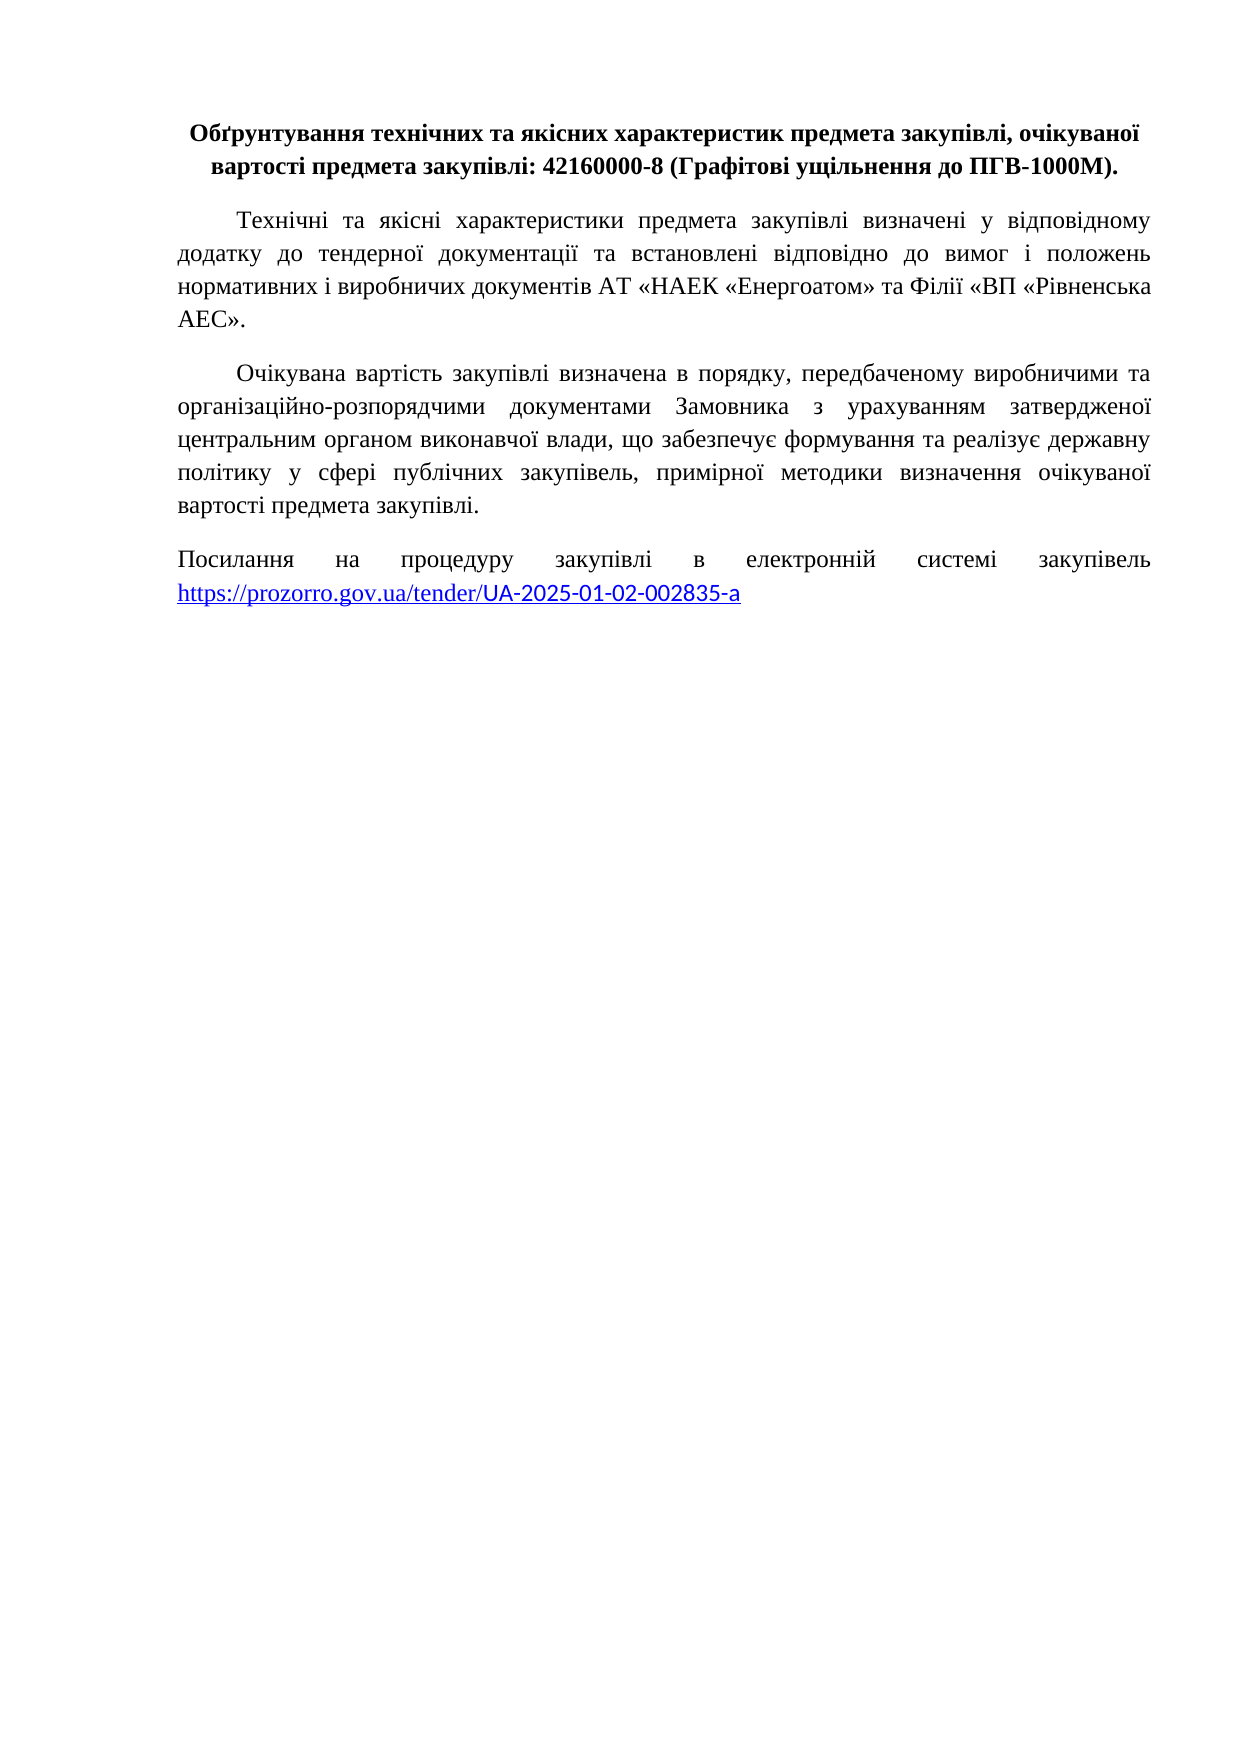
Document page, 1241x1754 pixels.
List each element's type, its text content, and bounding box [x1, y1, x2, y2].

text Технічні та якісні характеристики предмета закупівлі визначені у відповідному додатку до тендерної документації та встановлені відповідно до вимог і положень нормативних і виробничих документів АТ «НАЕК «Енергоатом» та Філії «ВП «Рівненська АЕС». [177, 205, 1152, 333]
text Очікувана вартість закупівлі визначена в порядку, передбаченому виробничими та організаційно-розпорядчими документами Замовника з урахуванням затвердженої центральним органом виконавчої влади, що забезпечує формування та реалізує державну політику у сфері публічних закупівель, примірної методики визначення очікуваної вартості предмета закупівлі. [177, 358, 1152, 519]
text Обґрунтування технічних та якісних характеристик предмета закупівлі, очікуваної вартості предмета закупівлі: 42160000-8 (Графітові ущільнення до ПГВ-1000М). [177, 118, 1152, 180]
text Посилання на процедуру закупівлі в електронній системі закупівель https://prozorro.gov.ua/tender/UA-2025-01-02-002835-a [177, 544, 1152, 608]
